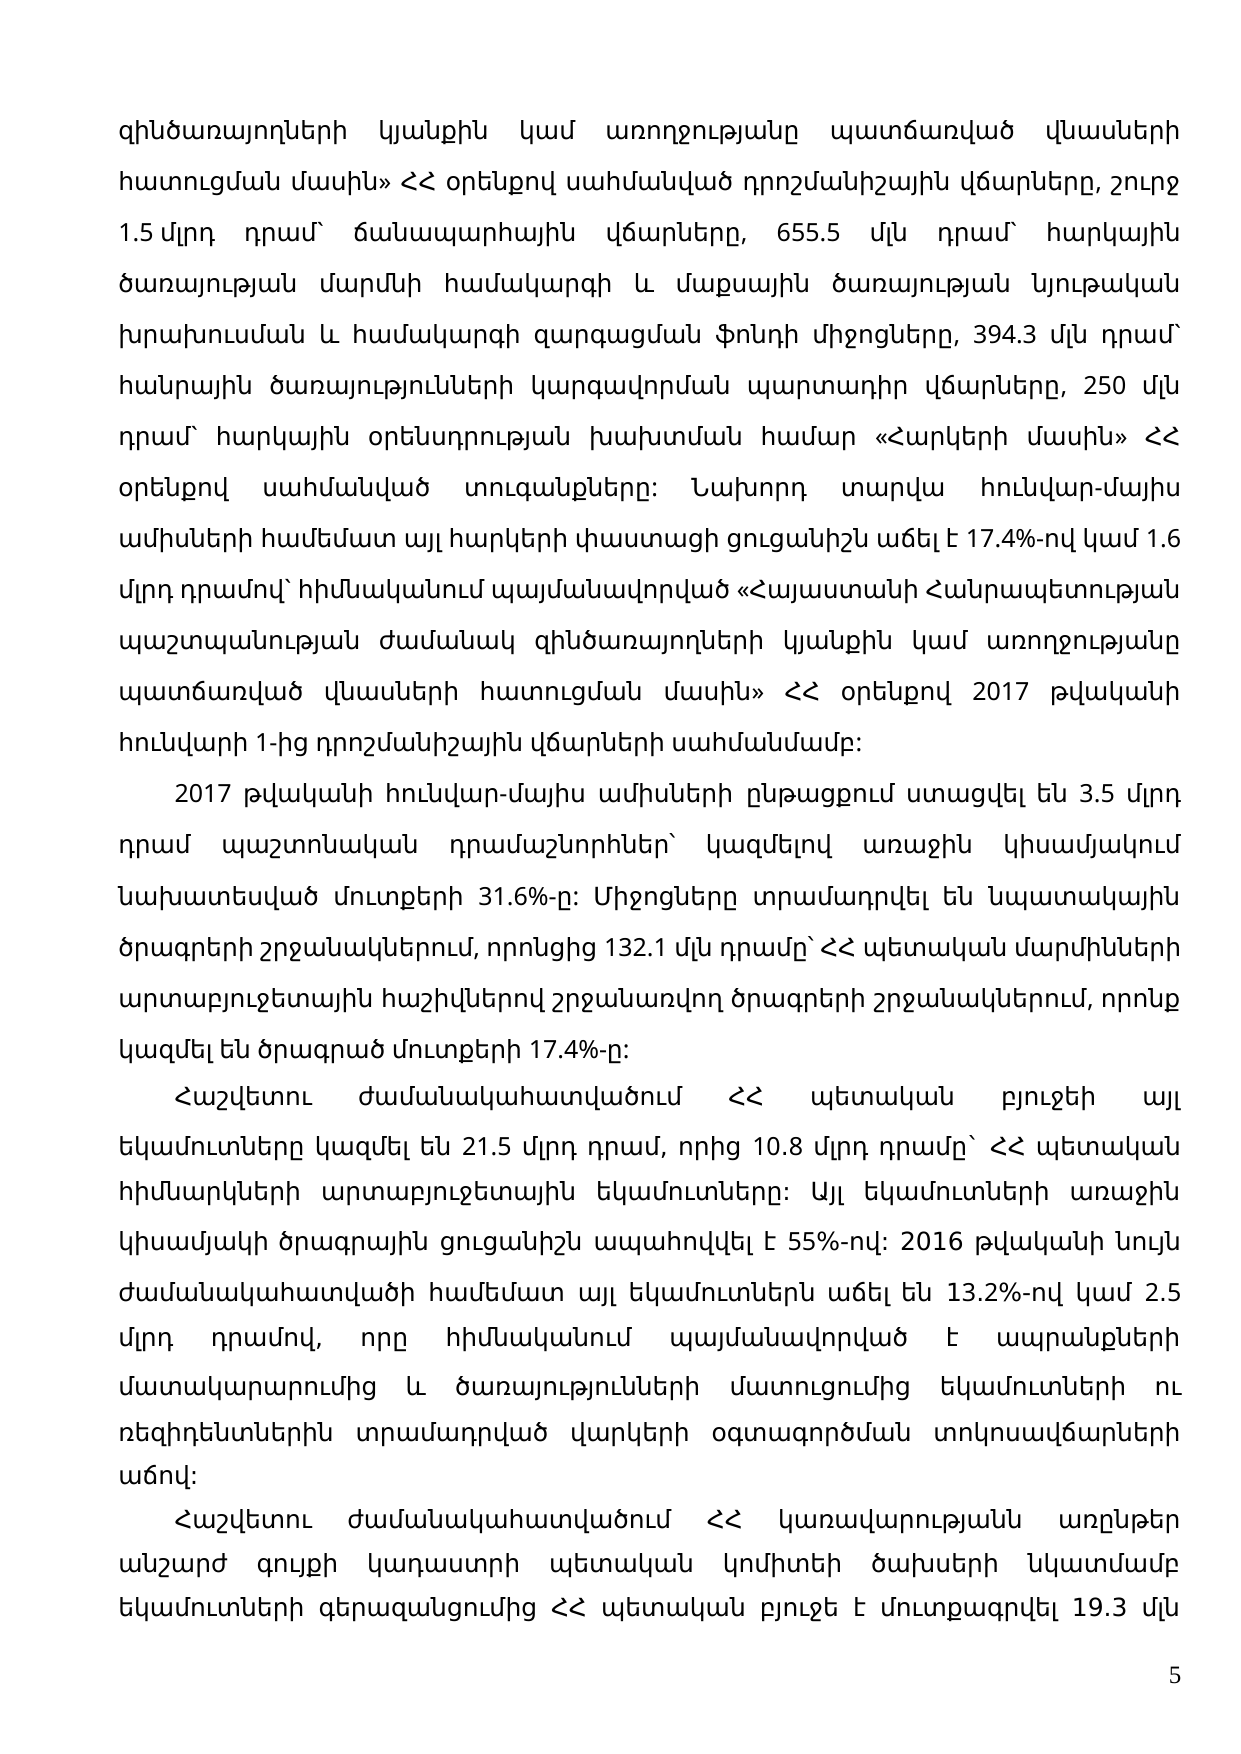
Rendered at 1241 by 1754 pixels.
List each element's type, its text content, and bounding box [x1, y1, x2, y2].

text 2017 թվականի հունվար-մայիս ամիսների ընթացքում ստացվել են 3.5 մլրդ դրամ պաշտոնական դրամաշնորհներ՝ կազմելով առաջին կիսամյակում նախատեսված մուտքերի 31.6%-ը: Միջոցները տրամադրվել են նպատակային ծրագրերի շրջանակներում, որոնցից 132.1 մլն դրամը՝ ՀՀ պետական մարմինների արտաբյուջետային հաշիվներով շրջանառվող ծրագրերի շրջանակներում, որոնք կազմել են ծրագրած մուտքերի 17.4%-ը: [118, 776, 1181, 1065]
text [118, 112, 1181, 759]
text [118, 1505, 1181, 1622]
text Հաշվետու ժամանակահատվածում ՀՀ պետական բյուջեի այլ եկամուտները կազմել են 21.5 մլրդ դրամ, որից 10.8 մլրդ դրամը` ՀՀ պետական հիմնարկների արտաբյուջետային եկամուտները: Այլ եկամուտների առաջին կիսամյակի ծրագրային ցուցանիշն ապահովվել է 55%-ով: 2016 թվականի նույն ժամանակահատվածի համեմատ այլ եկամուտներն աճել են 13.2%-ով կամ 2.5 մլրդ դրամով, որը հիմնականում պայմանավորված է ապրանքների մատակարարումից և ծառայությունների մատուցումից եկամուտների ու ռեզիդենտներին տրամադրված վարկերի օգտագործման տոկոսավճարների աճով: [118, 1082, 1181, 1491]
